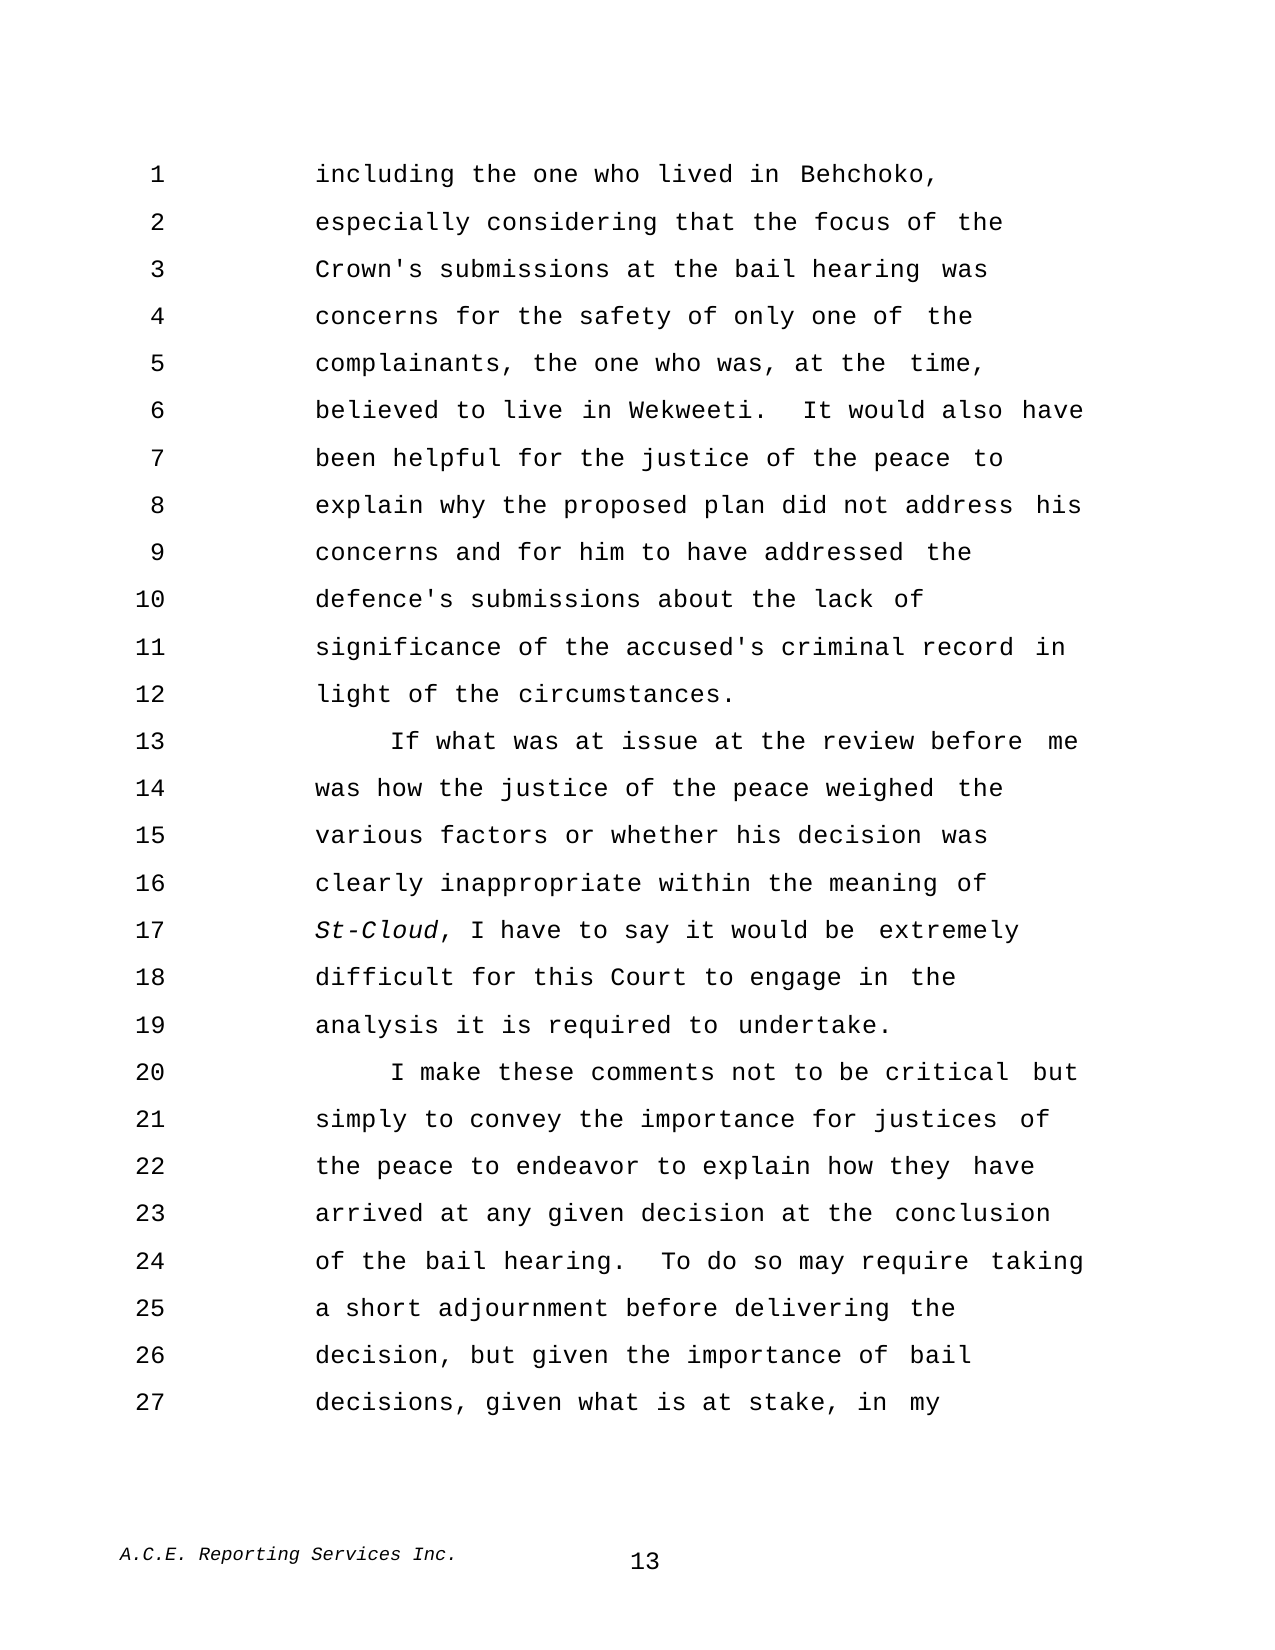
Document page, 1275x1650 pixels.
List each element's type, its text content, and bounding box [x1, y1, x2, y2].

list a short adjournment before delivering the [135, 1296, 1127, 1324]
list defence's submissions about the lack of [135, 587, 1127, 615]
list I make these comments not to be critical but [135, 1059, 1127, 1088]
list various factors or whether his decision was [135, 823, 1127, 851]
list complainants, the one who was, at the time, [150, 351, 1127, 379]
list including the one who lived in Behchoko, [150, 162, 1127, 190]
list believed to live in Wekweeti. It would also have [150, 398, 1127, 426]
list analysis it is required to undertake. [135, 1012, 1127, 1041]
list concerns and for him to have addressed the [150, 540, 1127, 568]
list St-Cloud, I have to say it would be extremely [135, 918, 1127, 946]
list arrived at any given decision at the conclusion [135, 1201, 1127, 1229]
list explain why the proposed plan did not address his [150, 493, 1127, 521]
list of the bail hearing. To do so may require taking [135, 1248, 1127, 1277]
list If what was at issue at the review before me [135, 729, 1127, 757]
list been helpful for the justice of the peace to [150, 445, 1127, 474]
list decisions, given what is at stake, in my [135, 1390, 1127, 1418]
list concerns for the safety of only one of the [150, 304, 1127, 332]
list light of the circumstances. [135, 681, 1127, 710]
list Crown's submissions at the bail hearing was [150, 256, 1127, 285]
list clearly inappropriate within the meaning of [135, 871, 1127, 899]
list difficult for this Court to engage in the [135, 965, 1127, 993]
list significance of the accused's criminal record in [135, 634, 1127, 663]
list especially considering that the focus of the [150, 209, 1127, 237]
list the peace to endeavor to explain how they have [135, 1154, 1127, 1182]
list simply to convey the importance for justices of [135, 1107, 1127, 1135]
list was how the justice of the peace weighed the [135, 776, 1127, 804]
list decision, but given the importance of bail [135, 1343, 1127, 1371]
